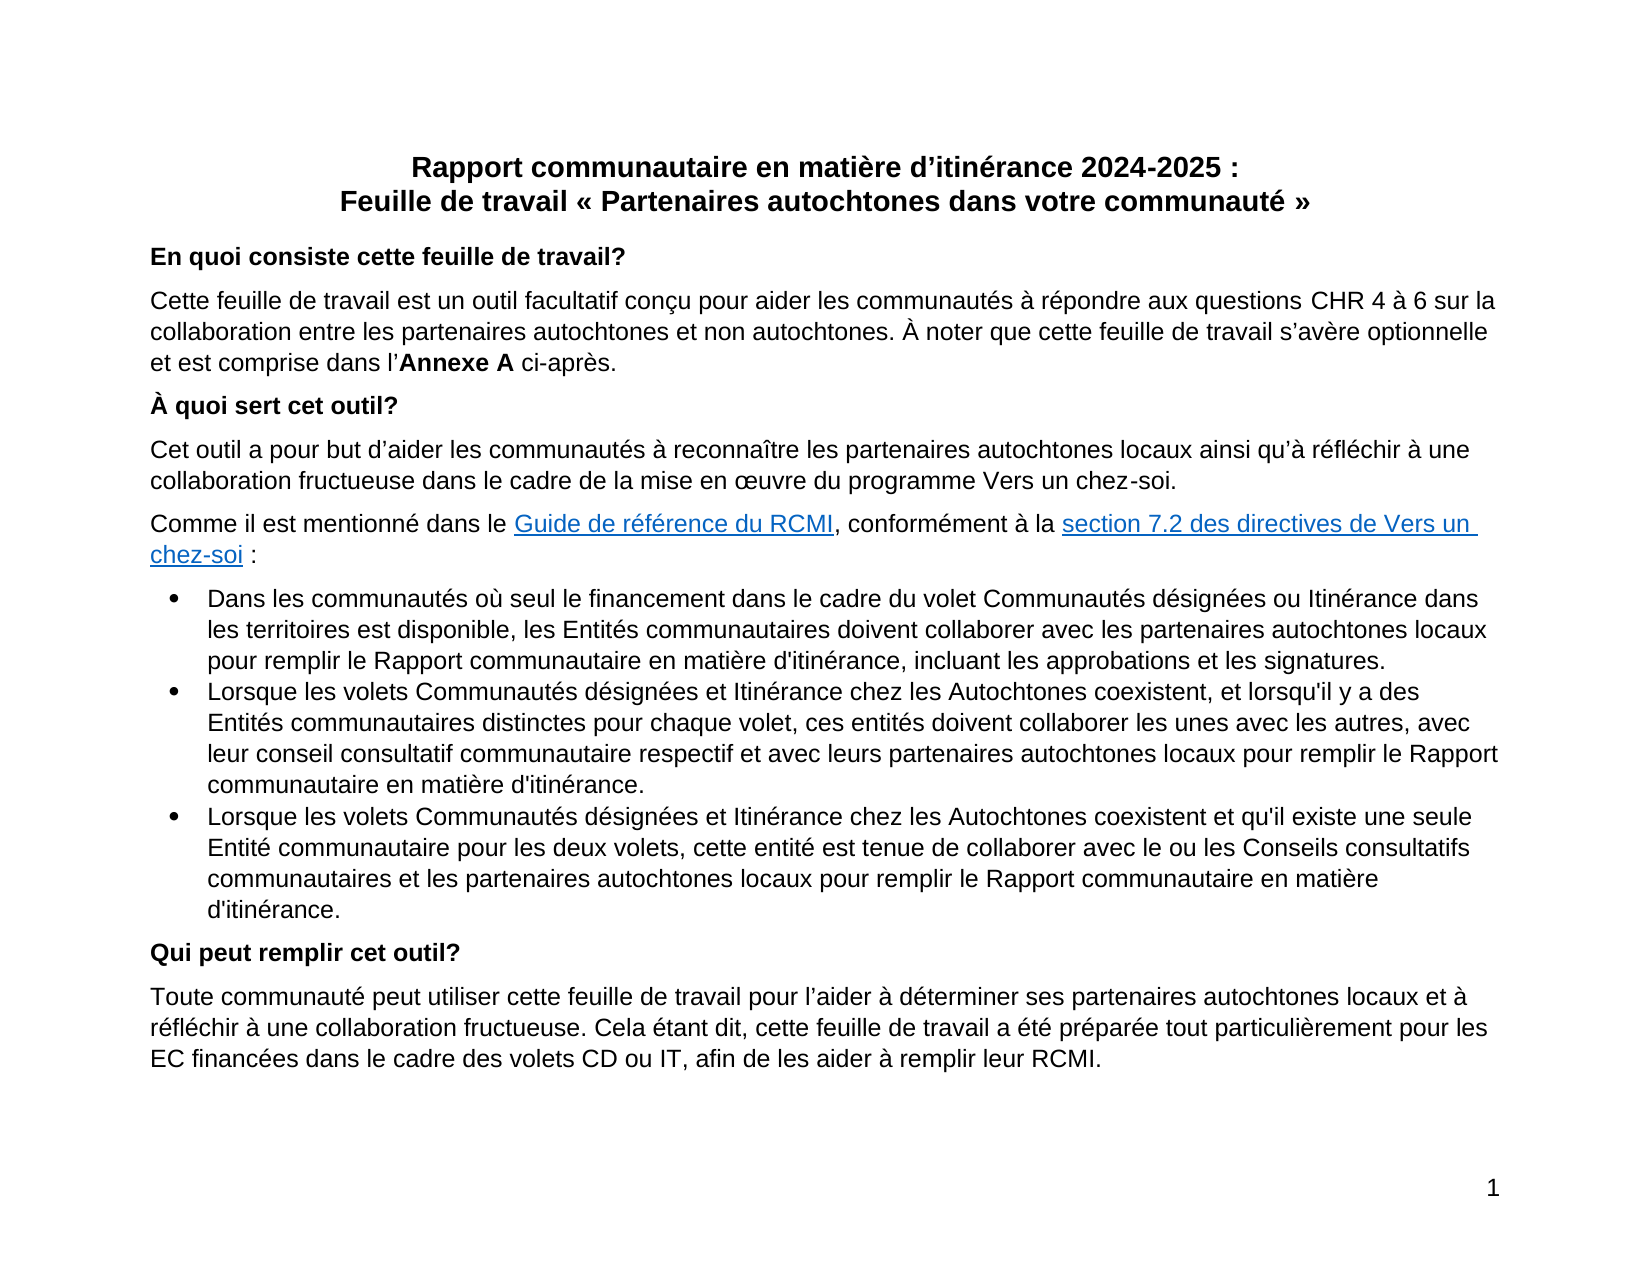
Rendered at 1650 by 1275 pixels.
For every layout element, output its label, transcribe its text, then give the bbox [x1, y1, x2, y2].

text Qui peut remplir cet outil? [150, 938, 1500, 967]
text Cette feuille de travail est un outil facultatif conçu pour aider les communautés à répondre aux questions CHR 4 à 6 sur la collaboration entre les partenaires autochtones et non autochtones. À noter que cette feuille de travail s’avère optionnelle et est comprise dans l’Annexe A ci-après. [150, 286, 1500, 376]
list Dans les communautés où seul le financement dans le cadre du volet Communautés désignées ou Itinérance dans les territoires est disponible, les Entités communautaires doivent collaborer avec les partenaires autochtones locaux pour remplir le Rapport communautaire en matière d'itinérance, incluant les approbations et les signatures. [169, 584, 1500, 675]
text Cet outil a pour but d’aider les communautés à reconnaître les partenaires autochtones locaux ainsi qu’à réfléchir à une collaboration fructueuse dans le cadre de la mise en œuvre du programme Vers un chez-soi. [150, 435, 1500, 494]
list Lorsque les volets Communautés désignées et Itinérance chez les Autochtones coexistent, et lorsqu'il y a des Entités communautaires distinctes pour chaque volet, ces entités doivent collaborer les unes avec les autres, avec leur conseil consultatif communautaire respectif et avec leurs partenaires autochtones locaux pour remplir le Rapport communautaire en matière d'itinérance. [169, 677, 1500, 799]
text Comme il est mentionné dans le Guide de référence du RCMI, conformément à la section 7.2 des directives de Vers un chez-soi : [150, 509, 1500, 569]
text En quoi consiste cette feuille de travail? [150, 242, 1500, 271]
list Lorsque les volets Communautés désignées et Itinérance chez les Autochtones coexistent et qu'il existe une seule Entité communautaire pour les deux volets, cette entité est tenue de collaborer avec le ou les Conseils consultatifs communautaires et les partenaires autochtones locaux pour remplir le Rapport communautaire en matière d'itinérance. [169, 801, 1500, 923]
text Toute communauté peut utiliser cette feuille de travail pour l’aider à déterminer ses partenaires autochtones locaux et à réfléchir à une collaboration fructueuse. Cela étant dit, cette feuille de travail a été préparée tout particulièrement pour les EC financées dans le cadre des volets CD ou IT, afin de les aider à remplir leur RCMI. [150, 982, 1500, 1073]
text Rapport communautaire en matière d’itinérance 2024-2025 : Feuille de travail « Partenaires autochtones dans votre communauté » [150, 150, 1500, 217]
text À quoi sert cet outil? [150, 391, 1500, 420]
